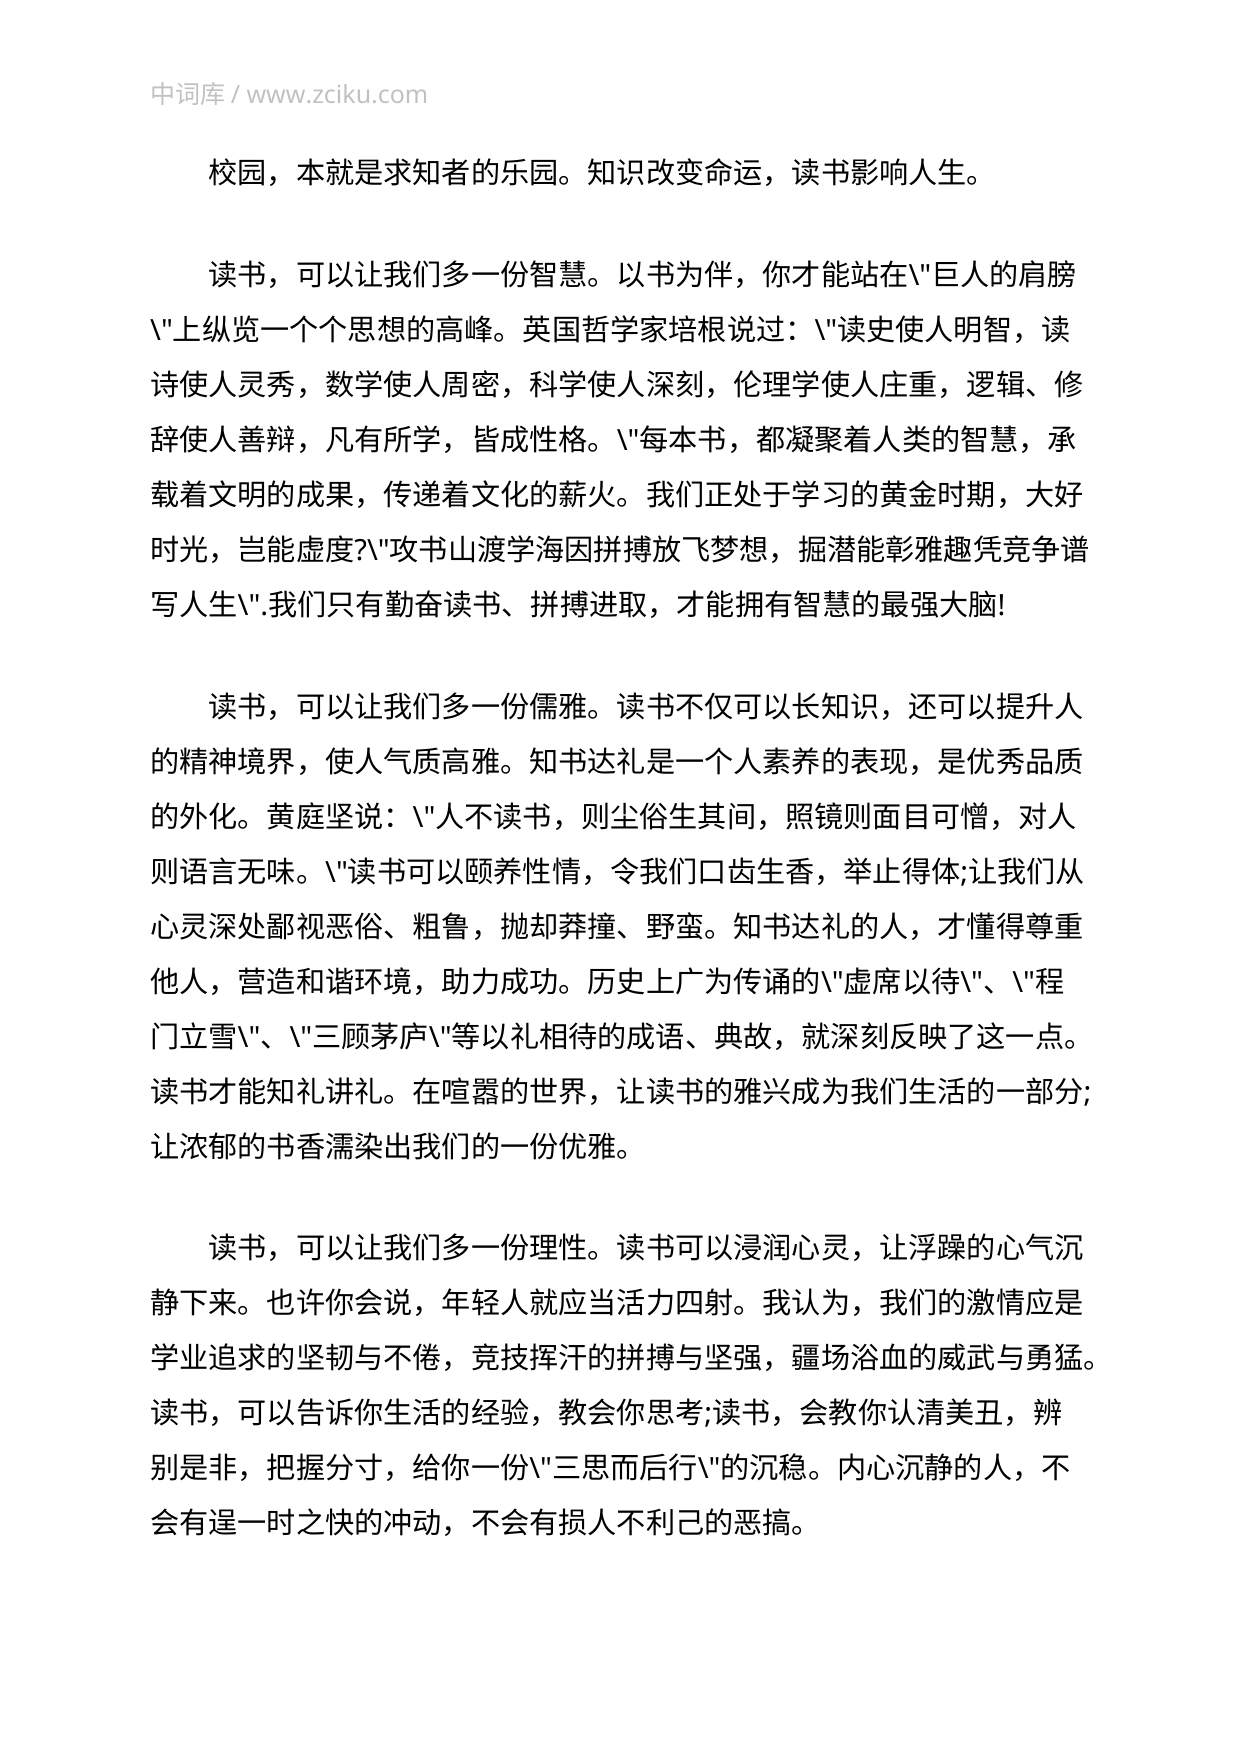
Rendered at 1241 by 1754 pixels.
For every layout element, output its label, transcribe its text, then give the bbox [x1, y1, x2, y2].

text 读书，可以让我们多一份智慧。以书为伴，你才能站在\"巨人的肩膀\"上纵览一个个思想的高峰。英国哲学家培根说过：\"读史使人明智，读诗使人灵秀，数学使人周密，科学使人深刻，伦理学使人庄重，逻辑、修辞使人善辩，凡有所学，皆成性格。\"每本书，都凝聚着人类的智慧，承载着文明的成果，传递着文化的薪火。我们正处于学习的黄金时期，大好时光，岂能虚度?\"攻书山渡学海因拼搏放飞梦想，掘潜能彰雅趣凭竞争谱写人生\".我们只有勤奋读书、拼搏进取，才能拥有智慧的最强大脑! [150, 252, 1090, 624]
text 读书，可以让我们多一份理性。读书可以浸润心灵，让浮躁的心气沉静下来。也许你会说，年轻人就应当活力四射。我认为，我们的激情应是学业追求的坚韧与不倦，竞技挥汗的拼搏与坚强，疆场浴血的威武与勇猛。读书，可以告诉你生活的经验，教会你思考;读书，会教你认清美丑，辨别是非，把握分寸，给你一份\"三思而后行\"的沉稳。内心沉静的人，不会有逞一时之快的冲动，不会有损人不利己的恶搞。 [150, 1225, 1090, 1542]
text 读书，可以让我们多一份儒雅。读书不仅可以长知识，还可以提升人的精神境界，使人气质高雅。知书达礼是一个人素养的表现，是优秀品质的外化。黄庭坚说：\"人不读书，则尘俗生其间，照镜则面目可憎，对人则语言无味。\"读书可以颐养性情，令我们口齿生香，举止得体;让我们从心灵深处鄙视恶俗、粗鲁，抛却莽撞、野蛮。知书达礼的人，才懂得尊重他人，营造和谐环境，助力成功。历史上广为传诵的\"虚席以待\"、\"程门立雪\"、\"三顾茅庐\"等以礼相待的成语、典故，就深刻反映了这一点。读书才能知礼讲礼。在喧嚣的世界，让读书的雅兴成为我们生活的一部分;让浓郁的书香濡染出我们的一份优雅。 [150, 683, 1090, 1166]
text 校园，本就是求知者的乐园。知识改变命运，读书影响人生。 [150, 150, 1090, 192]
